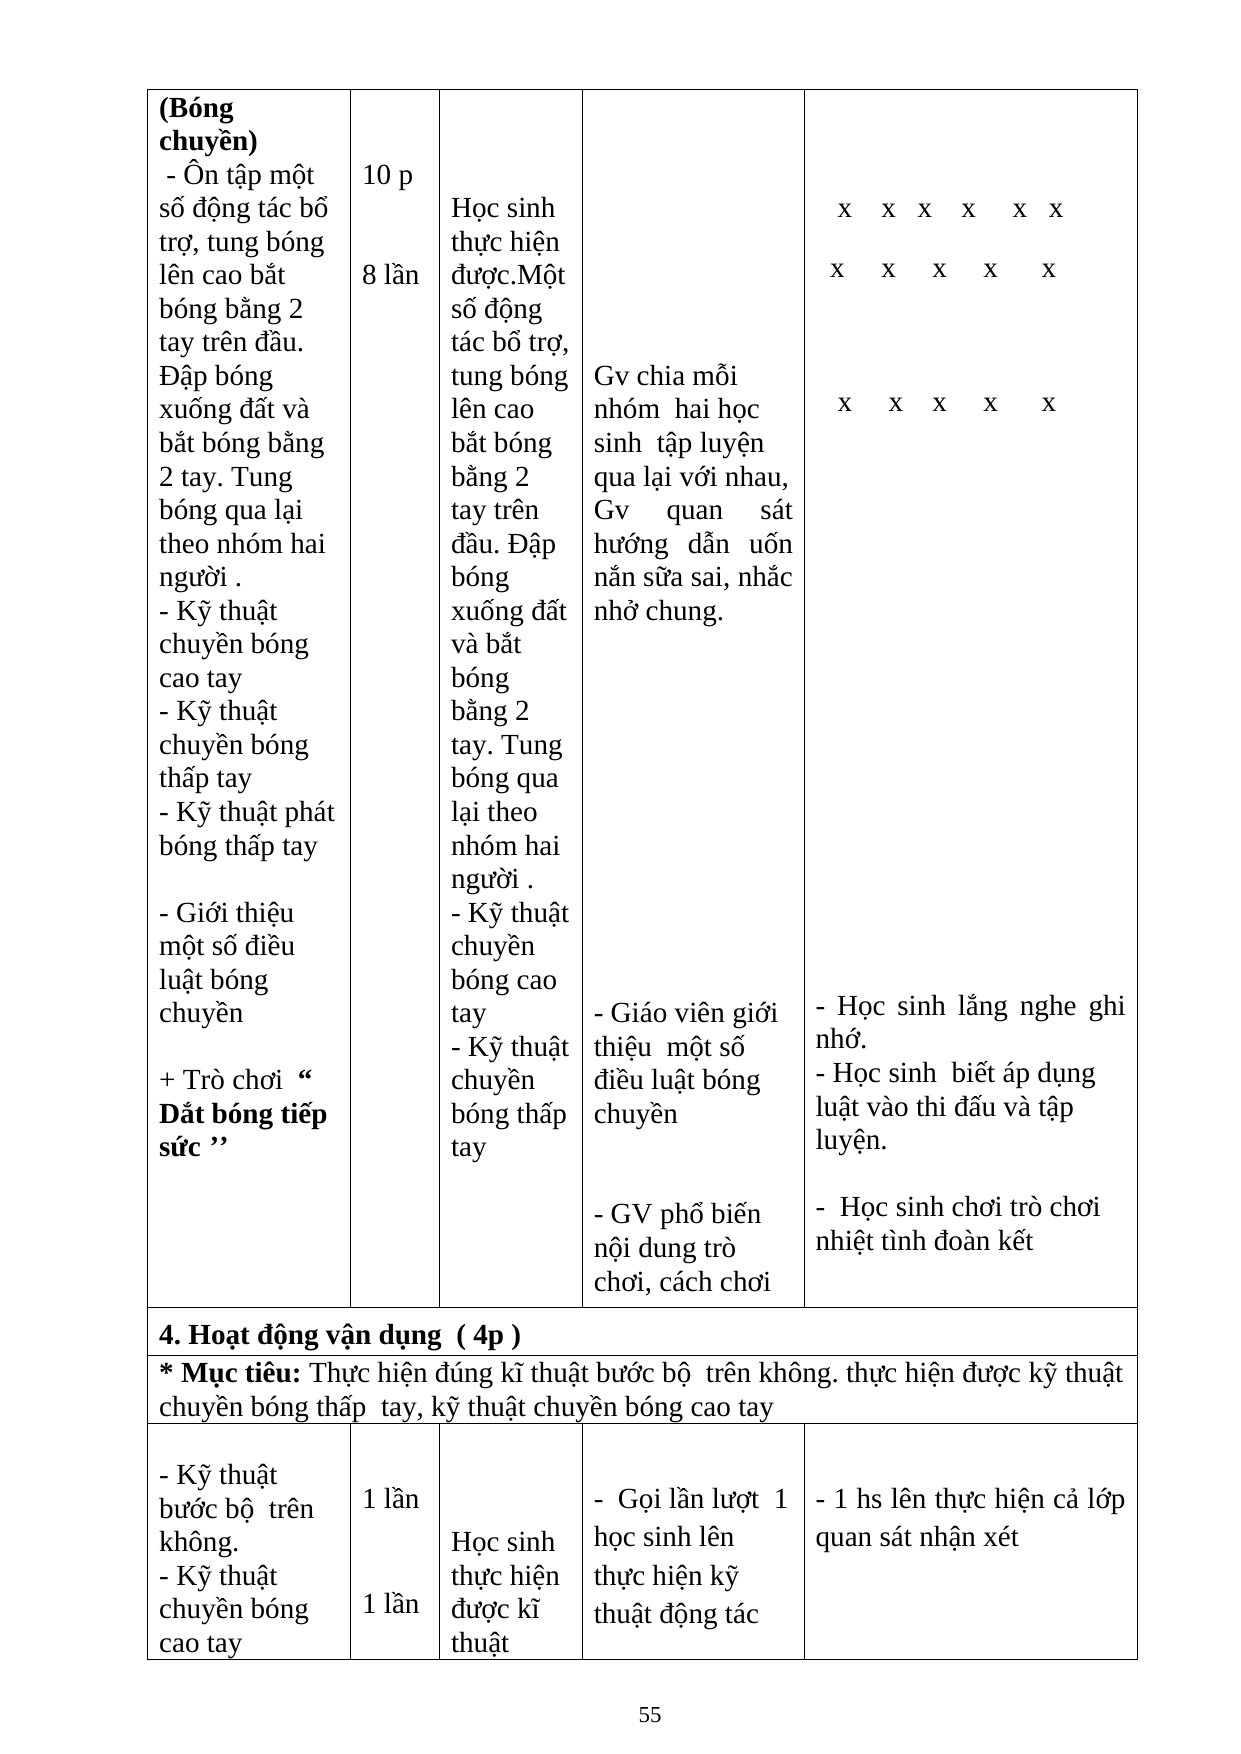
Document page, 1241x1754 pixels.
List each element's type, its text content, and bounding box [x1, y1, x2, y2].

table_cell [805, 1424, 1137, 1658]
table_cell 1 lần 1 lần [351, 1424, 439, 1658]
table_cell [148, 1424, 350, 1658]
table_cell * Mục tiêu: Thực hiện đúng kĩ thuật bước bộ trên không. thực hiện được kỹ thuật chuyền bóng thấp tay, kỹ thuật chuyền bóng cao tay [148, 1356, 1137, 1423]
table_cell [351, 90, 439, 1307]
table_cell 4. Hoạt động vận dụng ( 4p ) [148, 1308, 1137, 1354]
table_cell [805, 90, 1137, 1307]
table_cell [583, 1424, 804, 1658]
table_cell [440, 90, 582, 1307]
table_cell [583, 90, 804, 1307]
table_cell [440, 1424, 582, 1658]
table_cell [148, 90, 350, 1307]
